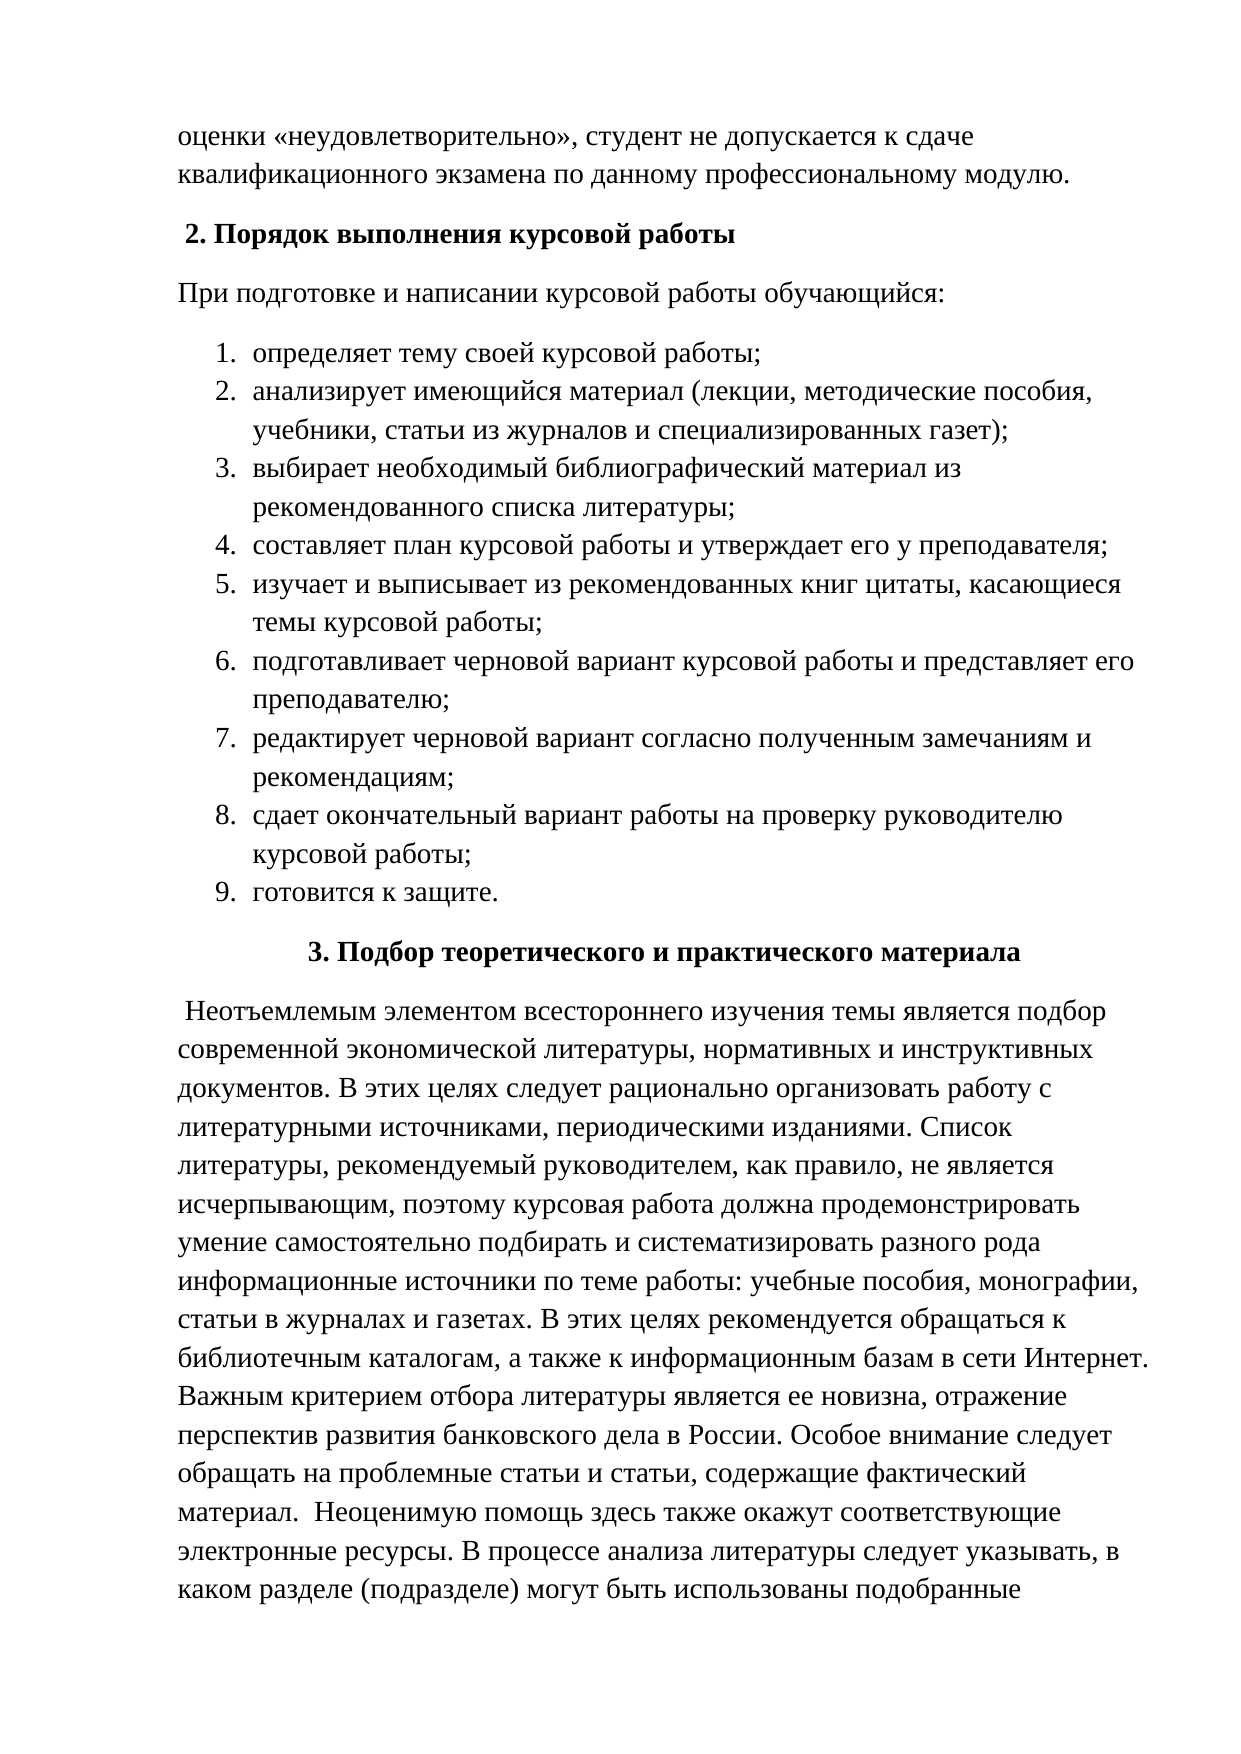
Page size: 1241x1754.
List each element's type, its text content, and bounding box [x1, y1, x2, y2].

text При подготовке и написании курсовой работы обучающийся: [177, 275, 1152, 309]
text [177, 118, 1152, 190]
list изучает и выписывает из рекомендованных книг цитаты, касающиеся темы курсовой работы; [215, 566, 1152, 638]
list анализирует имеющийся материал (лекции, методические пособия, учебники, статьи из журналов и специализированных газет); [215, 373, 1152, 445]
list составляет план курсовой работы и утверждает его у преподавателя; [215, 527, 1152, 561]
list определяет тему своей курсовой работы; [215, 335, 1152, 368]
text 3. Подбор теоретического и практического материала [177, 934, 1152, 967]
list подготавливает черновой вариант курсовой работы и представляет его преподавателю; [215, 643, 1152, 715]
list редактирует черновой вариант согласно полученным замечаниям и рекомендациям; [215, 720, 1152, 792]
list сдает окончательный вариант работы на проверку руководителю курсовой работы; [215, 797, 1152, 869]
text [177, 993, 1152, 1605]
text 2. Порядок выполнения курсовой работы [177, 216, 1152, 249]
list готовится к защите. [215, 874, 1152, 908]
list выбирает необходимый библиографический материал из рекомендованного списка литературы; [215, 450, 1152, 522]
